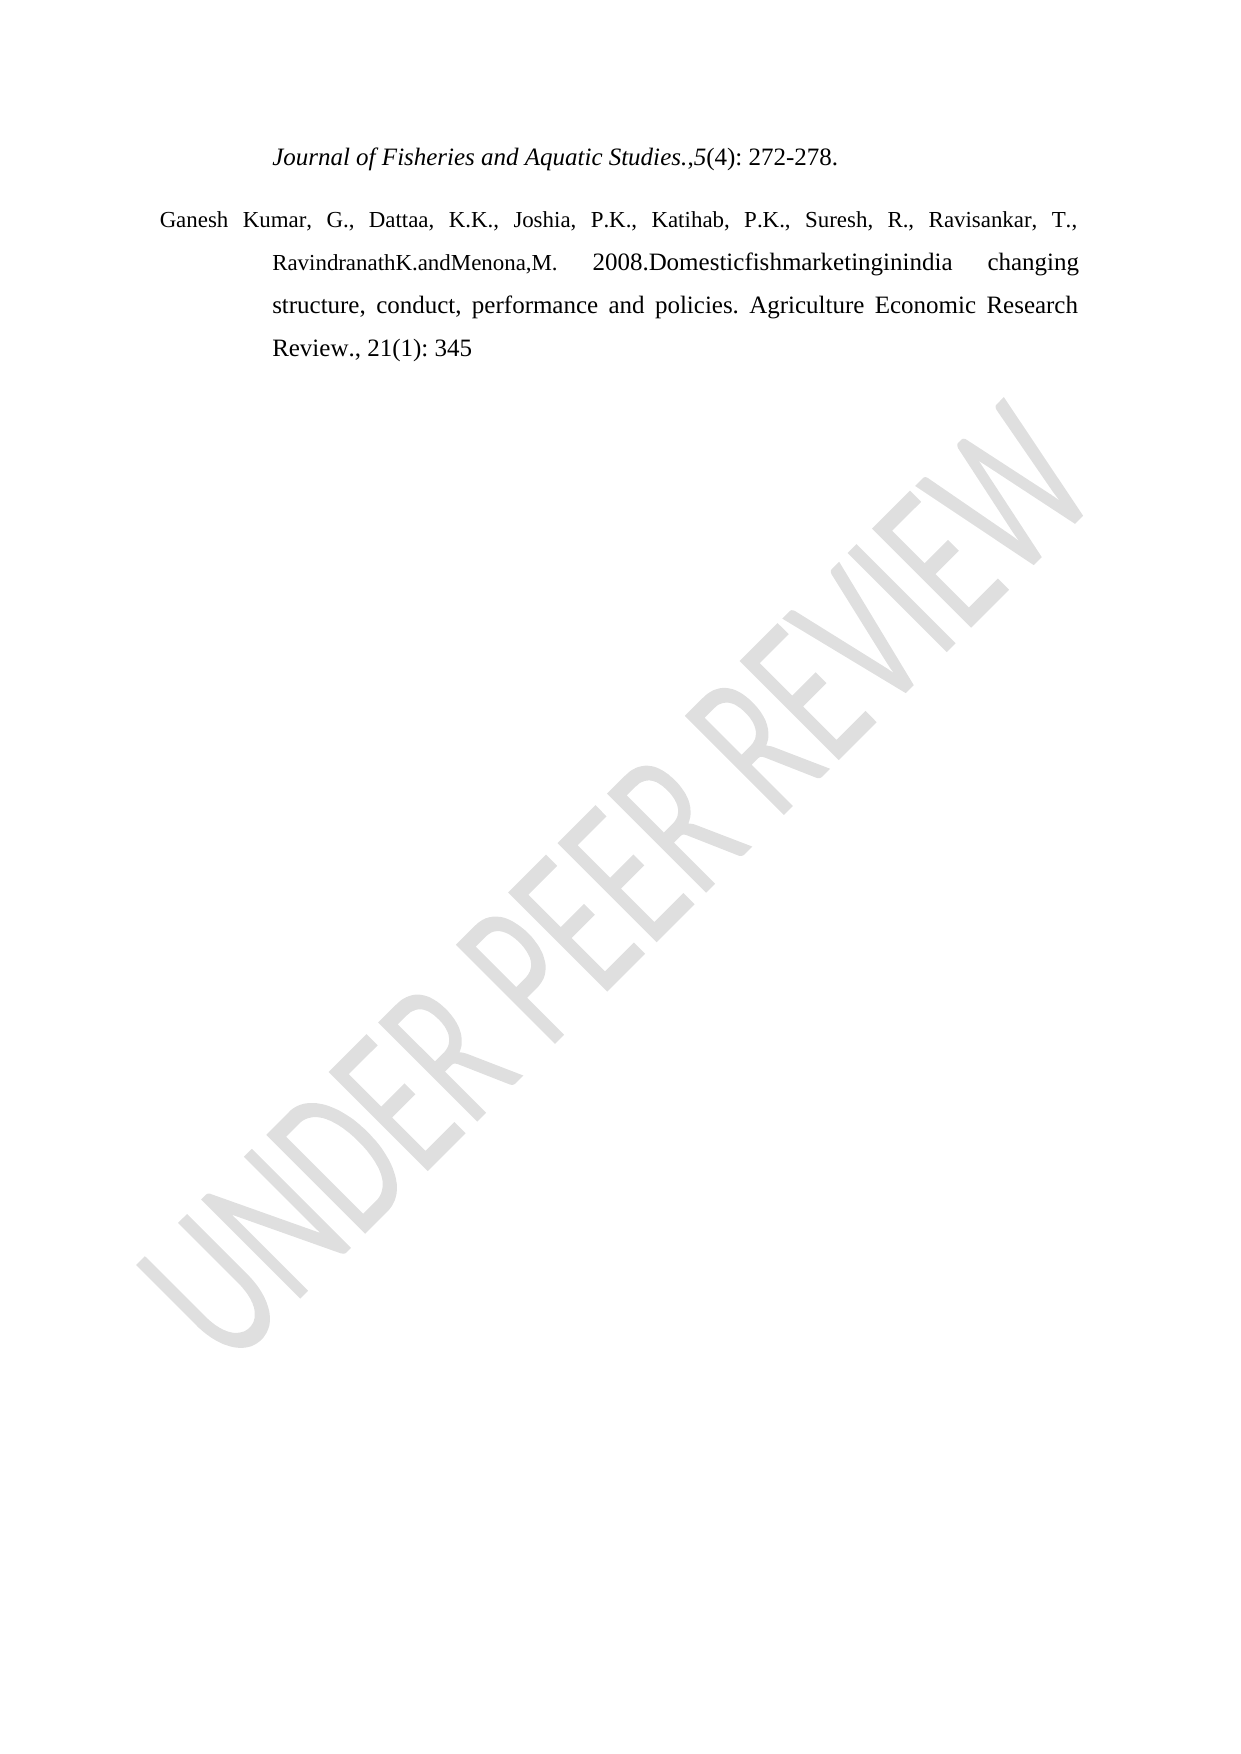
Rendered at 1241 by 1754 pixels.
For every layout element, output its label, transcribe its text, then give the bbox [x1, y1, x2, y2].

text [159, 142, 1061, 170]
text Ganesh Kumar, G., Dattaa, K.K., Joshia, P.K., Katihab, P.K., Suresh, R., Ravisankar, T., RavindranathK.andMenona,M. 2008.Domesticfishmarketinginindia changing structure, conduct, performance and policies. Agriculture Economic Research Review., 21(1): 345 [159, 206, 1079, 362]
